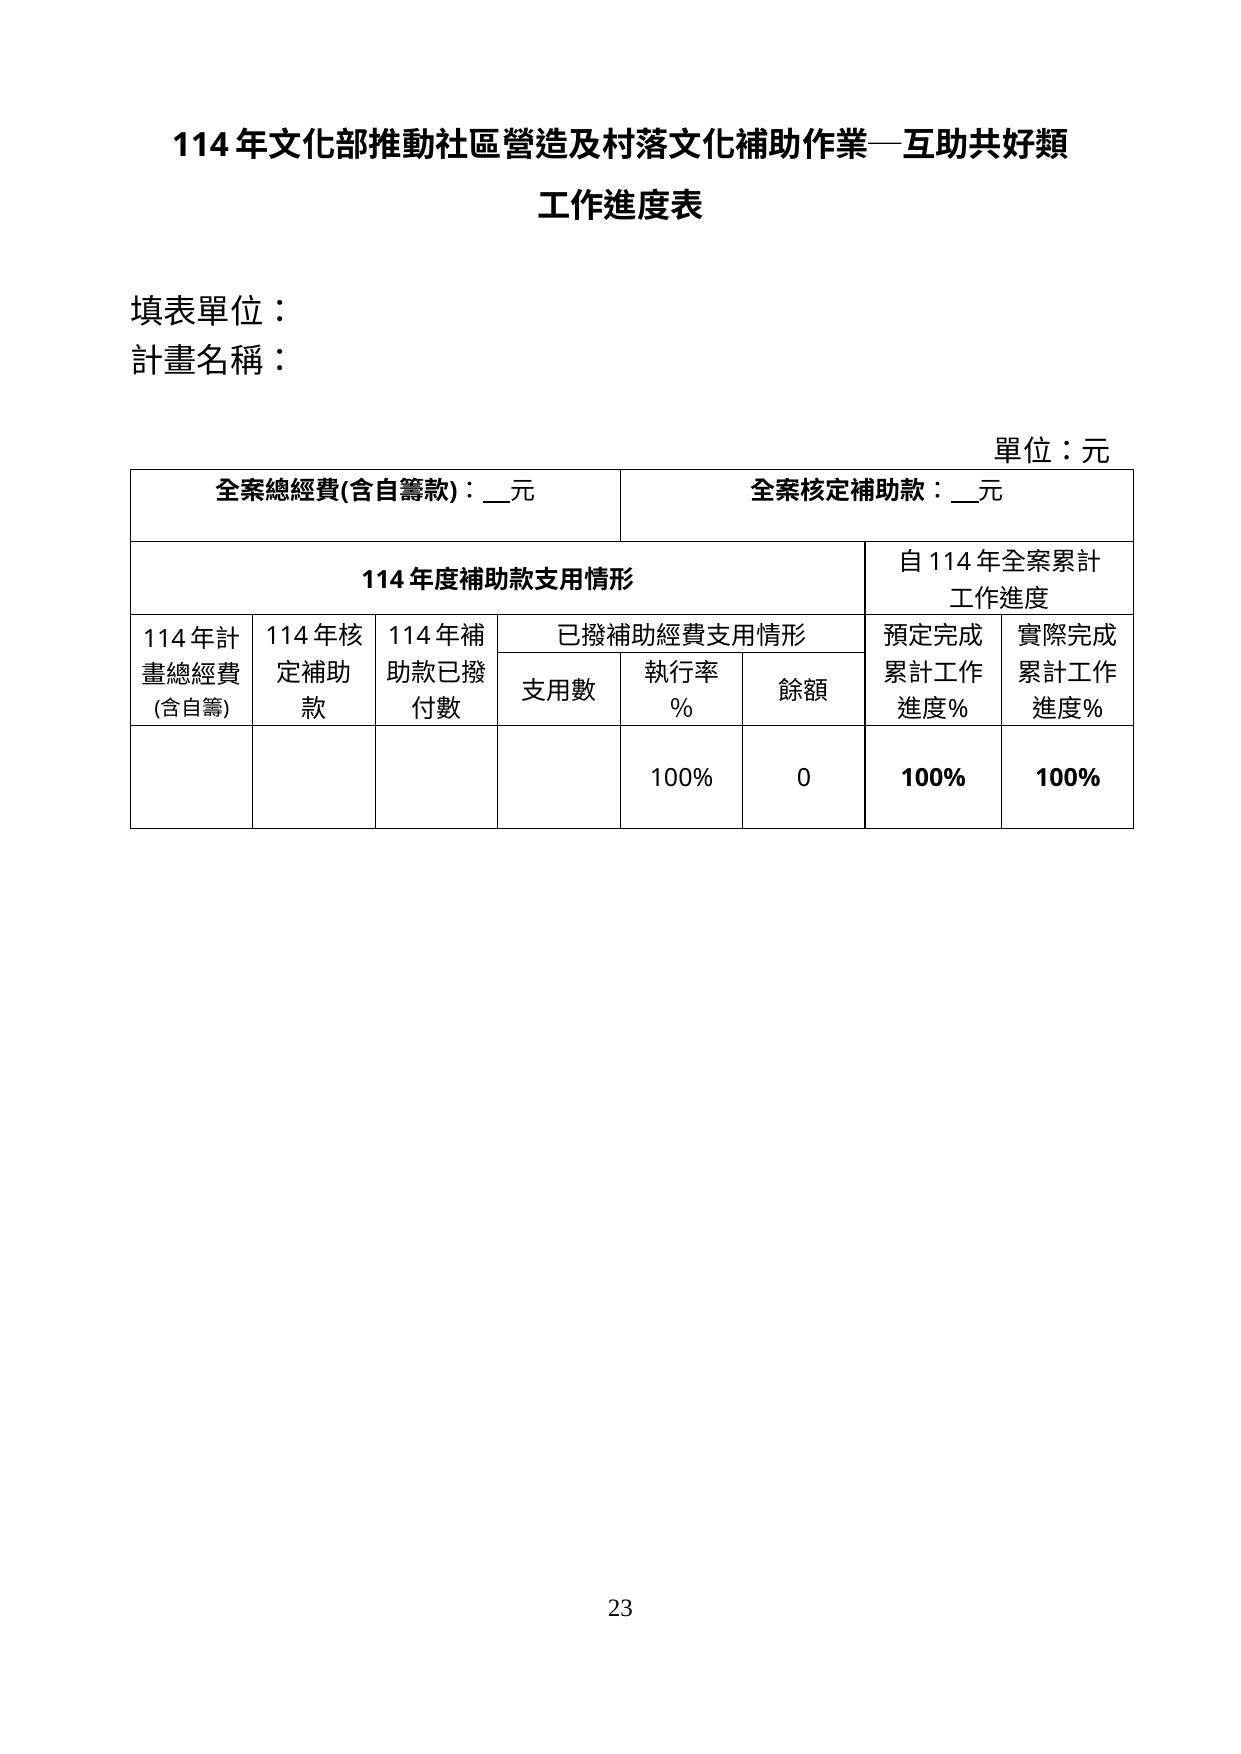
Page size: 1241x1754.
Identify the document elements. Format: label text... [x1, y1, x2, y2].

table_cell 已撥補助經費支用情形 [498, 615, 864, 652]
text 工作進度表 [130, 179, 1110, 227]
table_cell 100% [621, 726, 742, 827]
table_cell [253, 726, 375, 827]
table_cell 114年度補助款支用情形 [131, 542, 864, 614]
table_cell 114年計畫總經費(含自籌) [131, 615, 252, 725]
text 單位：元 [130, 427, 1110, 469]
table_cell 100% [866, 726, 1001, 827]
table_header 全案總經費(含自籌款)： 元 [131, 470, 620, 541]
table_cell 支用數 [498, 653, 620, 725]
table_cell 餘額 [743, 653, 864, 725]
table_cell 預定完成 累計工作進度% [866, 615, 1001, 725]
table_header 全案核定補助款： 元 [621, 470, 1133, 541]
table_cell 100% [1002, 726, 1133, 827]
table_cell 實際完成 累計工作進度% [1002, 615, 1133, 725]
table_cell [131, 726, 252, 827]
table_cell 114年補助款已撥付數 [376, 615, 497, 725]
table_cell 自114年全案累計 工作進度 [866, 542, 1133, 614]
table_cell 執行率％ [621, 653, 742, 725]
text 填表單位： [130, 285, 1110, 333]
table_cell [376, 726, 497, 827]
table_cell 0 [743, 726, 864, 827]
text 計畫名稱： [130, 333, 1110, 382]
text 114年文化部推動社區營造及村落文化補助作業─互助共好類 [130, 118, 1110, 167]
table_cell [498, 726, 620, 827]
table_cell 114年核定補助款 [253, 615, 375, 725]
